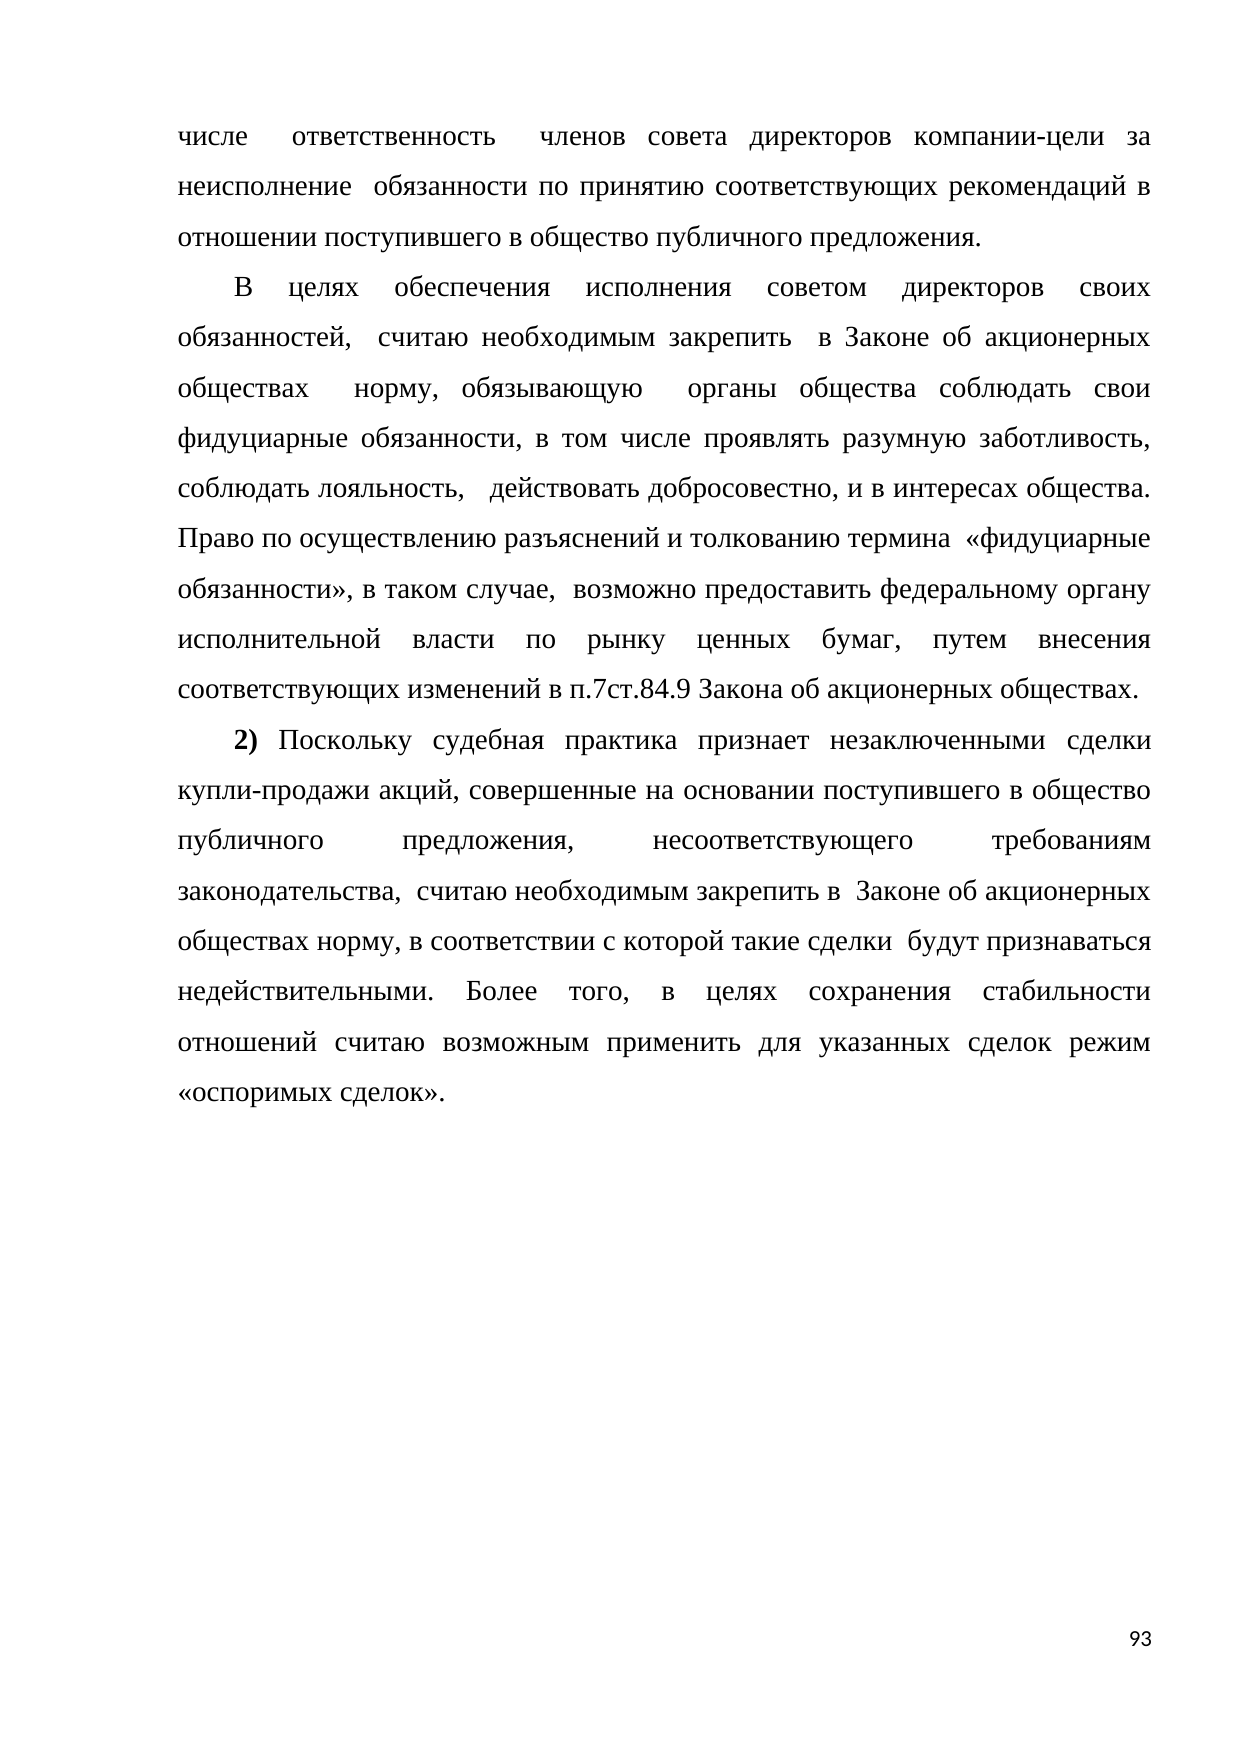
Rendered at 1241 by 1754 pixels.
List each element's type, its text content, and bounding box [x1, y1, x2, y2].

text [177, 118, 1152, 252]
text В целях обеспечения исполнения советом директоров своих обязанностей, считаю необходимым закрепить в Законе об акционерных обществах норму, обязывающую органы общества соблюдать свои фидуциарные обязанности, в том числе проявлять разумную заботливость, соблюдать лояльность, действовать добросовестно, и в интересах общества. Право по осуществлению разъяснений и толкованию термина «фидуциарные обязанности», в таком случае, возможно предоставить федеральному органу исполнительной власти по рынку ценных бумаг, путем внесения соответствующих изменений в п.7ст.84.9 Закона об акционерных обществах. [177, 269, 1152, 705]
text 2) Поскольку судебная практика признает незаключенными сделки купли-продажи акций, совершенные на основании поступившего в общество публичного предложения, несоответствующего требованиям законодательства, считаю необходимым закрепить в Законе об акционерных обществах норму, в соответствии с которой такие сделки будут признаваться недействительными. Более того, в целях сохранения стабильности отношений считаю возможным применить для указанных сделок режим «оспоримых сделок». [177, 722, 1152, 1108]
